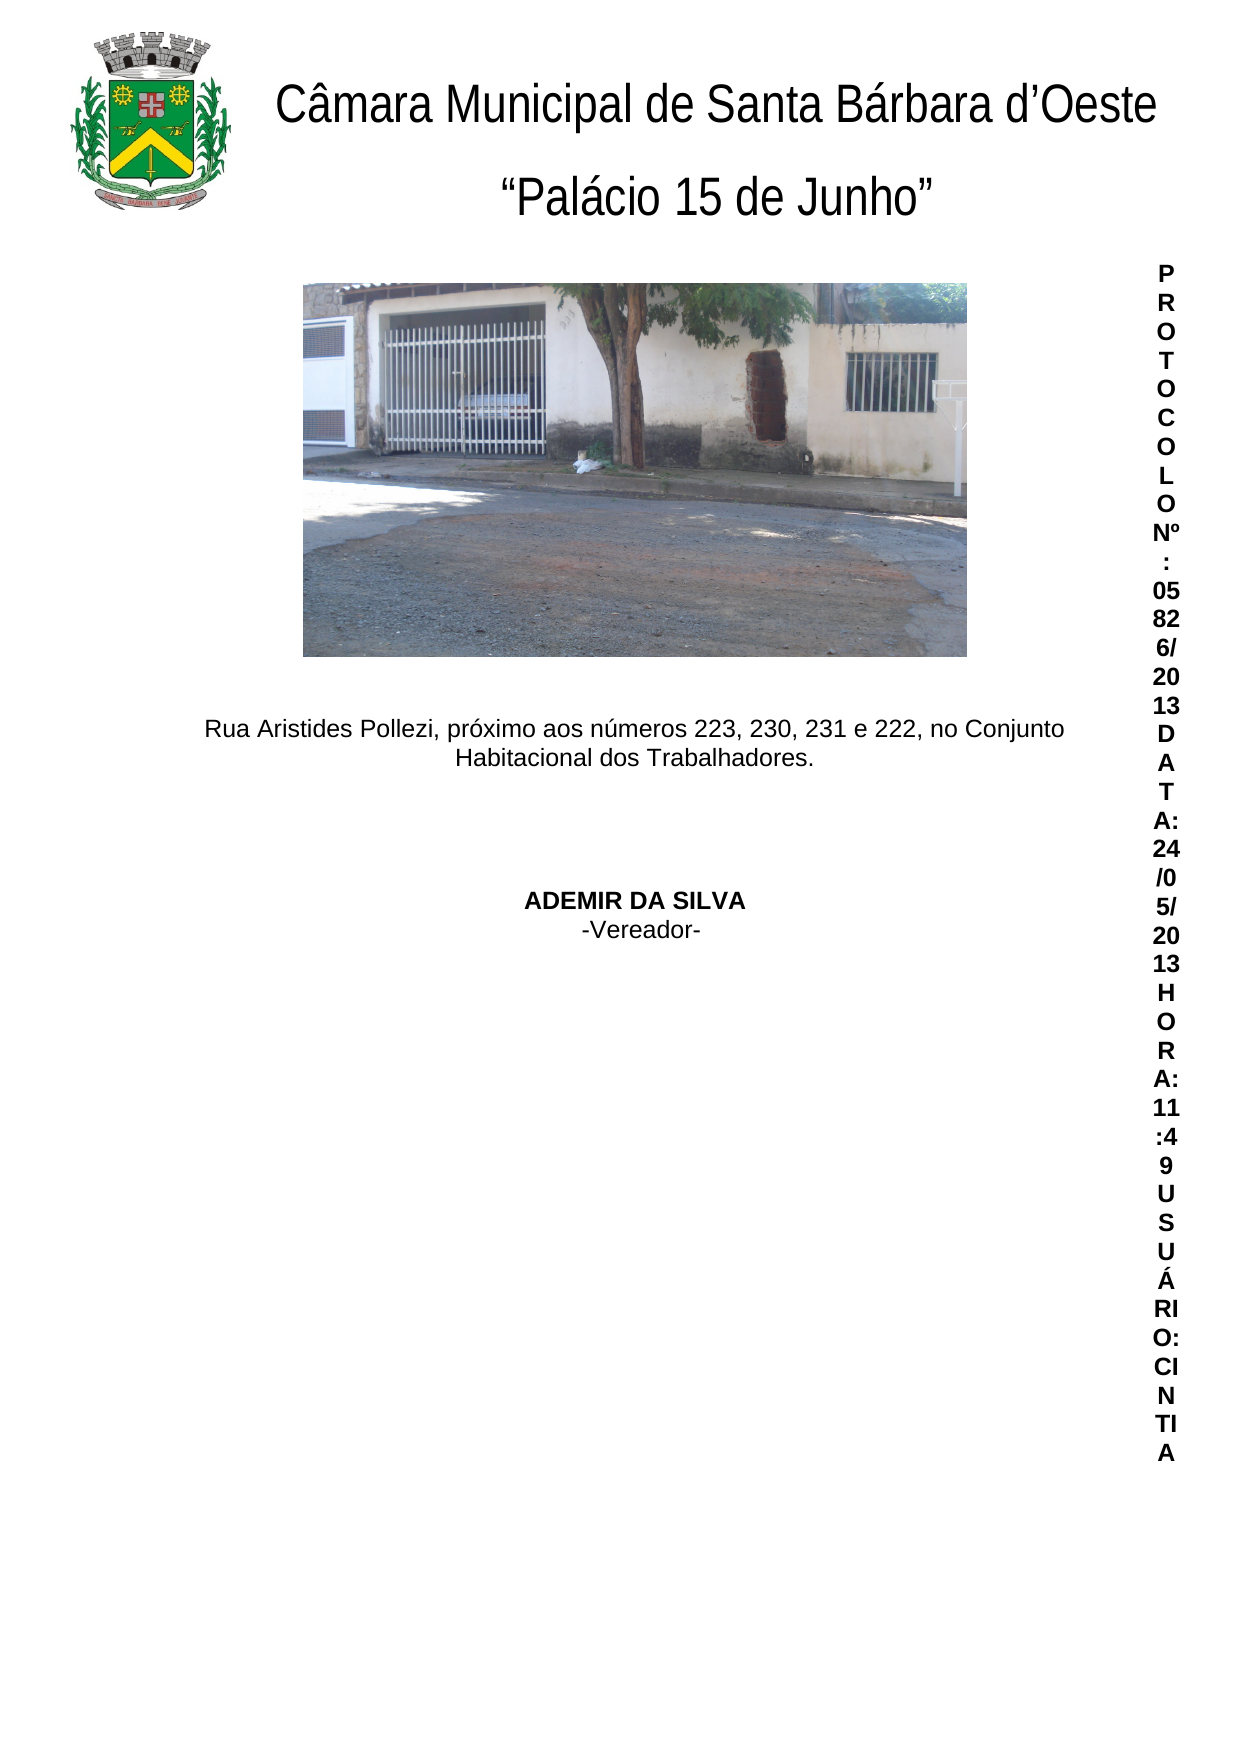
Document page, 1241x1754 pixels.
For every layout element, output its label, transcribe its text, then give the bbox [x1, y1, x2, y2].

text -Vereador- [177, 915, 1093, 944]
text Rua Aristides Pollezi, próximo aos números 223, 230, 231 e 222, no Conjunto Habitacional dos Trabalhadores. [177, 714, 1093, 771]
text ADEMIR DA SILVA [177, 886, 1093, 915]
picture [303, 283, 967, 657]
picture [70, 32, 231, 210]
